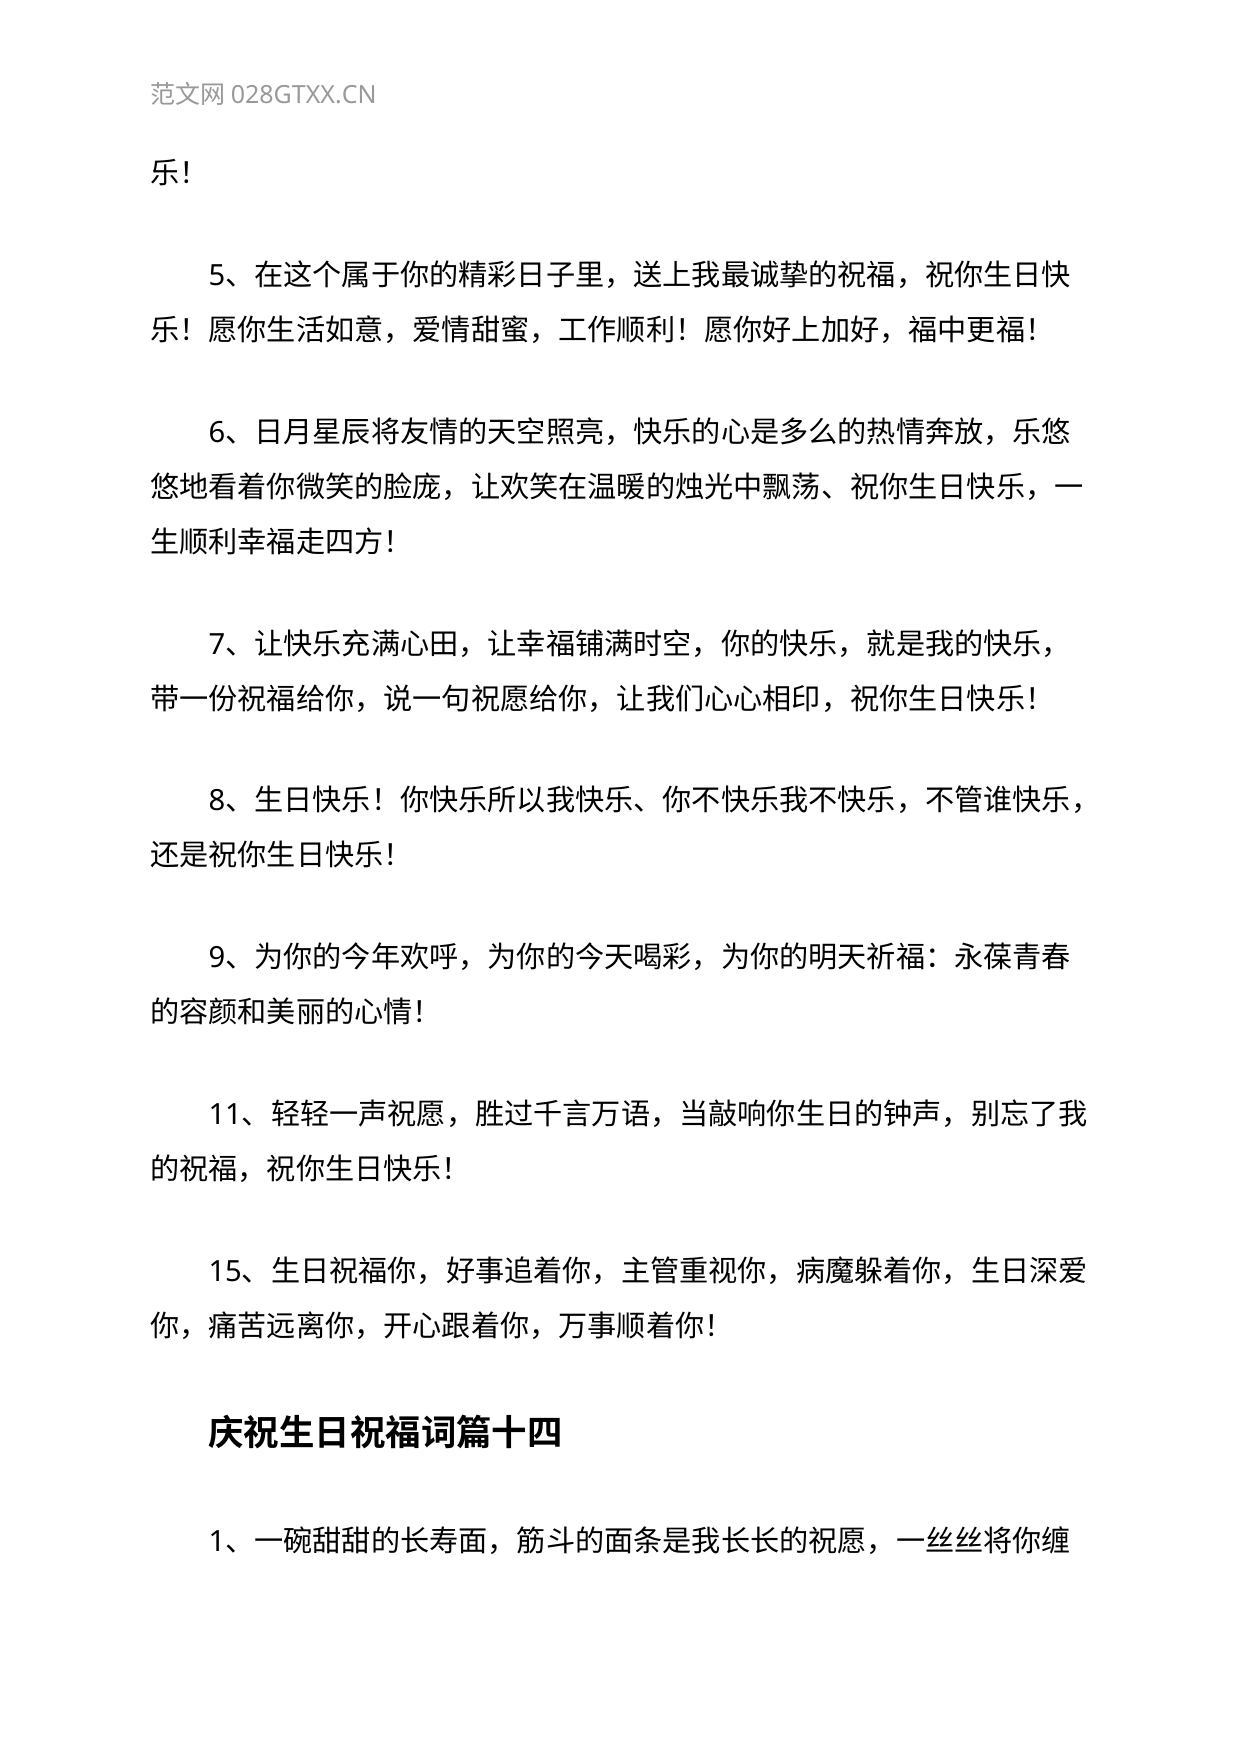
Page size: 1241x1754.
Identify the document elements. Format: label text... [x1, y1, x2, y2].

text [150, 1517, 1090, 1560]
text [150, 150, 1090, 192]
text 7、让快乐充满心田，让幸福铺满时空，你的快乐，就是我的快乐，带一份祝福给你，说一句祝愿给你，让我们心心相印，祝你生日快乐！ [150, 620, 1090, 717]
text 9、为你的今年欢呼，为你的今天喝彩，为你的明天祈福：永葆青春的容颜和美丽的心情！ [150, 934, 1090, 1031]
text 6、日月星辰将友情的天空照亮，快乐的心是多么的热情奔放，乐悠悠地看着你微笑的脸庞，让欢笑在温暖的烛光中飘荡、祝你生日快乐，一生顺利幸福走四方！ [150, 408, 1090, 561]
text 11、轻轻一声祝愿，胜过千言万语，当敲响你生日的钟声，别忘了我的祝福，祝你生日快乐！ [150, 1091, 1090, 1188]
text 庆祝生日祝福词篇十四 [150, 1404, 1090, 1455]
text 15、生日祝福你，好事追着你，主管重视你，病魔躲着你，生日深爱你，痛苦远离你，开心跟着你，万事顺着你！ [150, 1247, 1090, 1344]
text 5、在这个属于你的精彩日子里，送上我最诚挚的祝福，祝你生日快乐！愿你生活如意，爱情甜蜜，工作顺利！愿你好上加好，福中更福！ [150, 252, 1090, 349]
text 8、生日快乐！你快乐所以我快乐、你不快乐我不快乐，不管谁快乐，还是祝你生日快乐！ [150, 777, 1090, 874]
